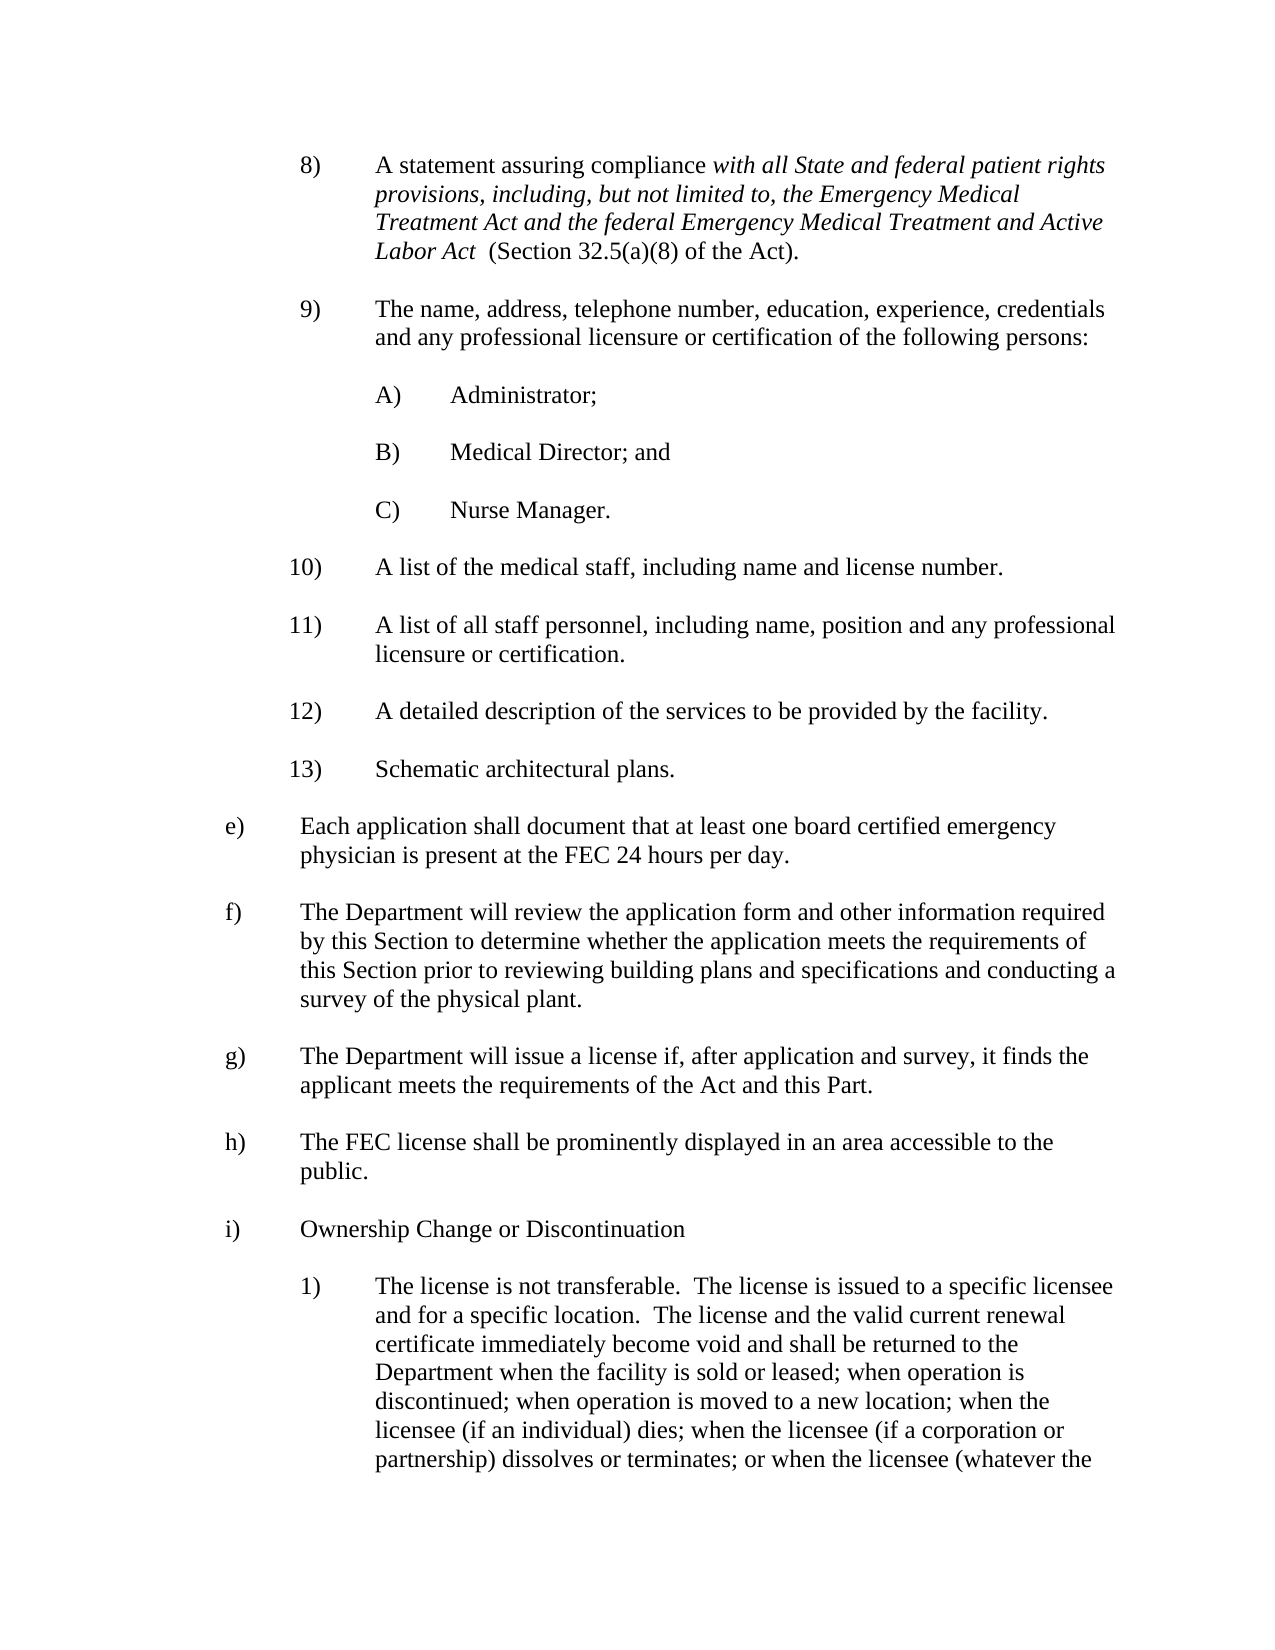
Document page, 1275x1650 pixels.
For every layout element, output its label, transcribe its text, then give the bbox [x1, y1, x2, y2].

text i) Ownership Change or Discontinuation [225, 1214, 1125, 1242]
text e) Each application shall document that at least one board certified emergency physician is present at the FEC 24 hours per day. [225, 811, 1125, 869]
text 13) Schematic architectural plans. [289, 754, 1125, 782]
text C) Nurse Manager. [375, 495, 1125, 524]
text g) The Department will issue a license if, after application and survey, it finds the applicant meets the requirements of the Act and this Part. [225, 1041, 1125, 1099]
text A) Administrator; [375, 380, 1125, 409]
text B) Medical Director; and [375, 437, 1125, 466]
text 12) A detailed description of the services to be provided by the facility. [289, 696, 1125, 725]
text f) The Department will review the application form and other information required by this Section to determine whether the application meets the requirements of this Section prior to reviewing building plans and specifications and conducting a survey of the physical plant. [225, 897, 1125, 1012]
text h) The FEC license shall be prominently displayed in an area accessible to the public. [225, 1127, 1125, 1185]
text 9) The name, address, telephone number, education, experience, credentials and any professional licensure or certification of the following persons: [300, 294, 1125, 351]
text 10) A list of the medical staff, including name and license number. [289, 552, 1125, 581]
text 8) A statement assuring compliance with all State and federal patient rights provisions, including, but not limited to, the Emergency Medical Treatment Act and the federal Emergency Medical Treatment and Active Labor Act (Section 32.5(a)(8) of the Act). [300, 150, 1125, 265]
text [300, 1271, 1125, 1472]
text 11) A list of all staff personnel, including name, position and any professional licensure or certification. [289, 610, 1125, 667]
